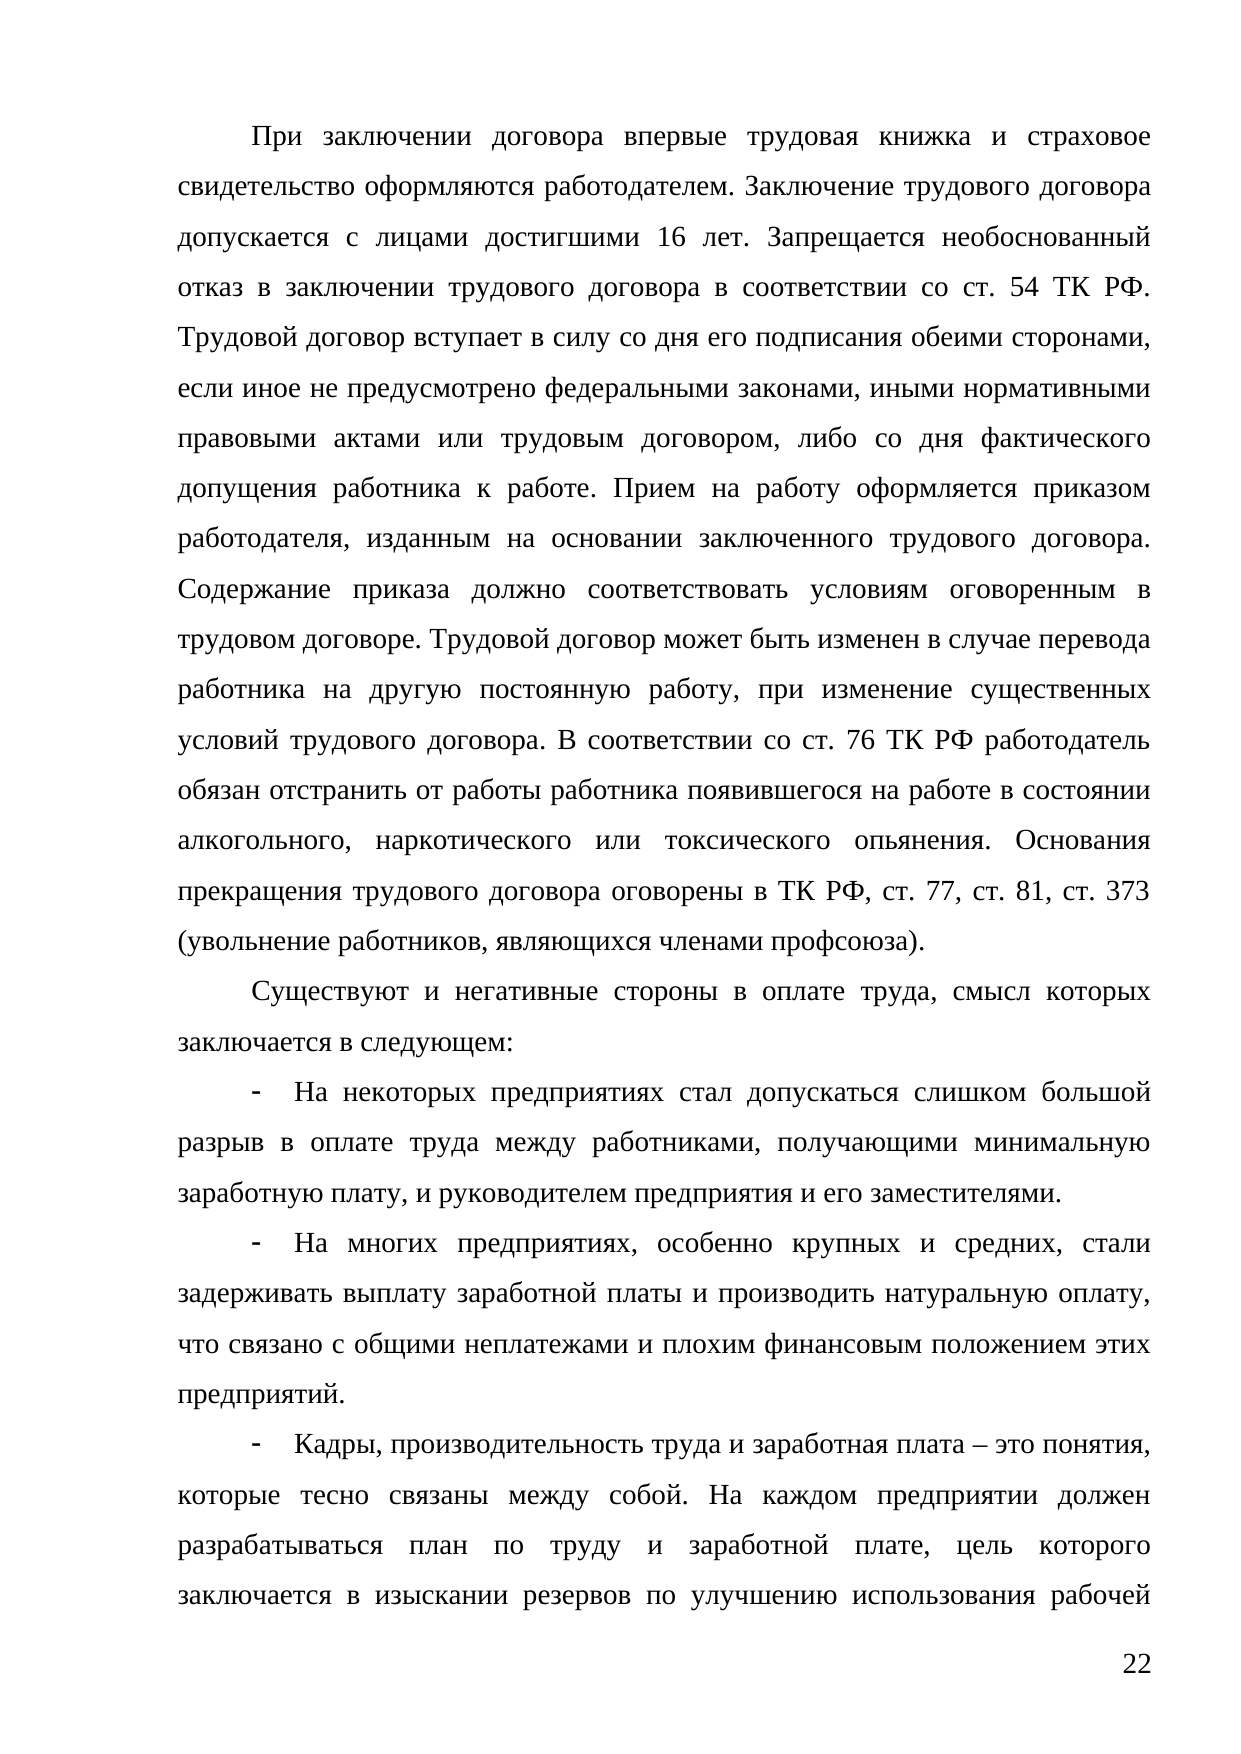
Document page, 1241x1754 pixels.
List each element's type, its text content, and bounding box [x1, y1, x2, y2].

list На некоторых предприятиях стал допускаться слишком большой разрыв в оплате труда между работниками, получающими минимальную заработную плату, и руководителем предприятия и его заместителями. [177, 1074, 1152, 1208]
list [177, 1426, 1152, 1611]
text При заключении договора впервые трудовая книжка и страховое свидетельство оформляются работодателем. Заключение трудового договора допускается с лицами достигшими 16 лет. Запрещается необоснованный отказ в заключении трудового договора в соответствии со ст. 54 ТК РФ. Трудовой договор вступает в силу со дня его подписания обеими сторонами, если иное не предусмотрено федеральными законами, иными нормативными правовыми актами или трудовым договором, либо со дня фактического допущения работника к работе. Прием на работу оформляется приказом работодателя, изданным на основании заключенного трудового договора. Содержание приказа должно соответствовать условиям оговоренным в трудовом договоре. Трудовой договор может быть изменен в случае перевода работника на другую постоянную работу, при изменение существенных условий трудового договора. В соответствии со ст. 76 ТК РФ работодатель обязан отстранить от работы работника появившегося на работе в состоянии алкогольного, наркотического или токсического опьянения. Основания прекращения трудового договора оговорены в ТК РФ, ст. 77, ст. 81, ст. 373 (увольнение работников, являющихся членами профсоюза). [177, 118, 1152, 957]
list На многих предприятиях, особенно крупных и средних, стали задерживать выплату заработной платы и производить натуральную оплату, что связано с общими неплатежами и плохим финансовым положением этих предприятий. [177, 1225, 1152, 1410]
text Существуют и негативные стороны в оплате труда, смысл которых заключается в следующем: [177, 973, 1152, 1057]
